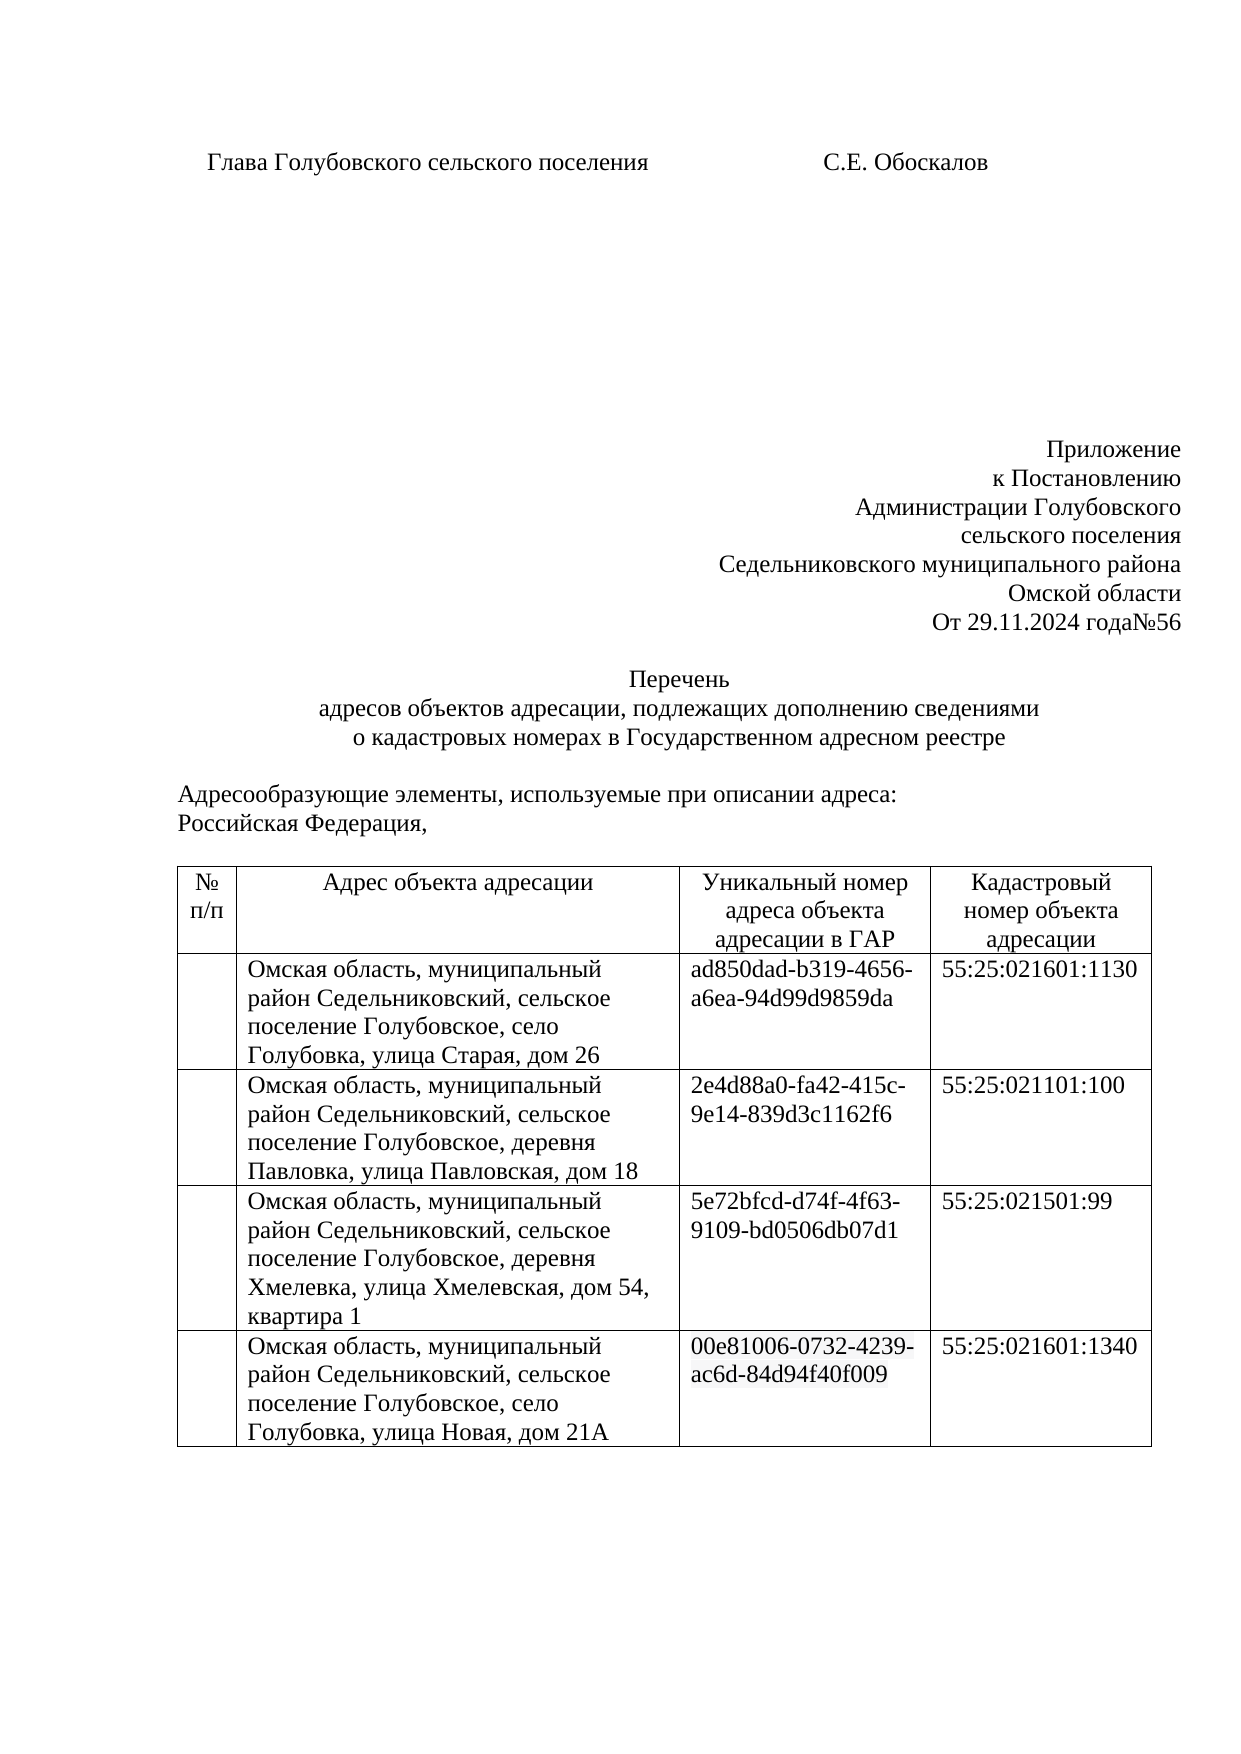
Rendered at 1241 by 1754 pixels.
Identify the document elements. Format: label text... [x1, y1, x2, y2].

table_cell 2e4d88a0-fa42-415c-9e14-839d3c1162f6 [680, 1070, 930, 1185]
text От 29.11.2024 года№56 [177, 607, 1181, 636]
text Омской области [177, 578, 1181, 607]
text Глава Голубовского сельского поселения С.Е. Обоскалов [177, 147, 1181, 176]
table_header Кадастровый номер объекта адресации [931, 867, 1151, 953]
text Адресообразующие элементы, используемые при описании адреса: [177, 779, 1181, 808]
text о кадастровых номерах в Государственном адресном реестре [177, 722, 1181, 751]
table_cell 00e81006-0732-4239-ac6d-84d94f40f009 [680, 1331, 930, 1446]
text сельского поселения [177, 521, 1181, 549]
table_cell 5e72bfcd-d74f-4f63-9109-bd0506db07d1 [680, 1186, 930, 1330]
table_header Адрес объекта адресации [237, 867, 679, 953]
text адресов объектов адресации, подлежащих дополнению сведениями [177, 693, 1181, 722]
table_header № п/п [178, 867, 236, 953]
table_cell ad850dad-b319-4656-a6ea-94d99d9859da [680, 954, 930, 1069]
table_cell 55:25:021601:1130 [931, 954, 1151, 1069]
text Администрации Голубовского [177, 492, 1181, 521]
table_cell 55:25:021101:100 [931, 1070, 1151, 1185]
table_cell [178, 1186, 236, 1330]
table_header Уникальный номер адреса объекта адресации в ГАР [680, 867, 930, 953]
table_cell Омская область, муниципальный район Седельниковский, сельское поселение Голубовское, село Голубовка, улица Старая, дом 26 [237, 954, 679, 1069]
table_cell 55:25:021601:1340 [931, 1331, 1151, 1446]
table_cell Омская область, муниципальный район Седельниковский, сельское поселение Голубовское, деревня Павловка, улица Павловская, дом 18 [237, 1070, 679, 1185]
table_cell [178, 954, 236, 1069]
table_cell Омская область, муниципальный район Седельниковский, сельское поселение Голубовское, деревня Хмелевка, улица Хмелевская, дом 54, квартира 1 [237, 1186, 679, 1330]
table_cell [178, 1331, 236, 1446]
table_cell [178, 1070, 236, 1185]
table_cell 55:25:021501:99 [931, 1186, 1151, 1330]
text к Постановлению [177, 463, 1181, 492]
text Приложение [177, 434, 1181, 463]
text Перечень [177, 664, 1181, 693]
table_cell Омская область, муниципальный район Седельниковский, сельское поселение Голубовское, село Голубовка, улица Новая, дом 21А [237, 1331, 679, 1446]
text Седельниковского муниципального района [177, 549, 1181, 578]
text Российская Федерация, [177, 808, 1181, 837]
